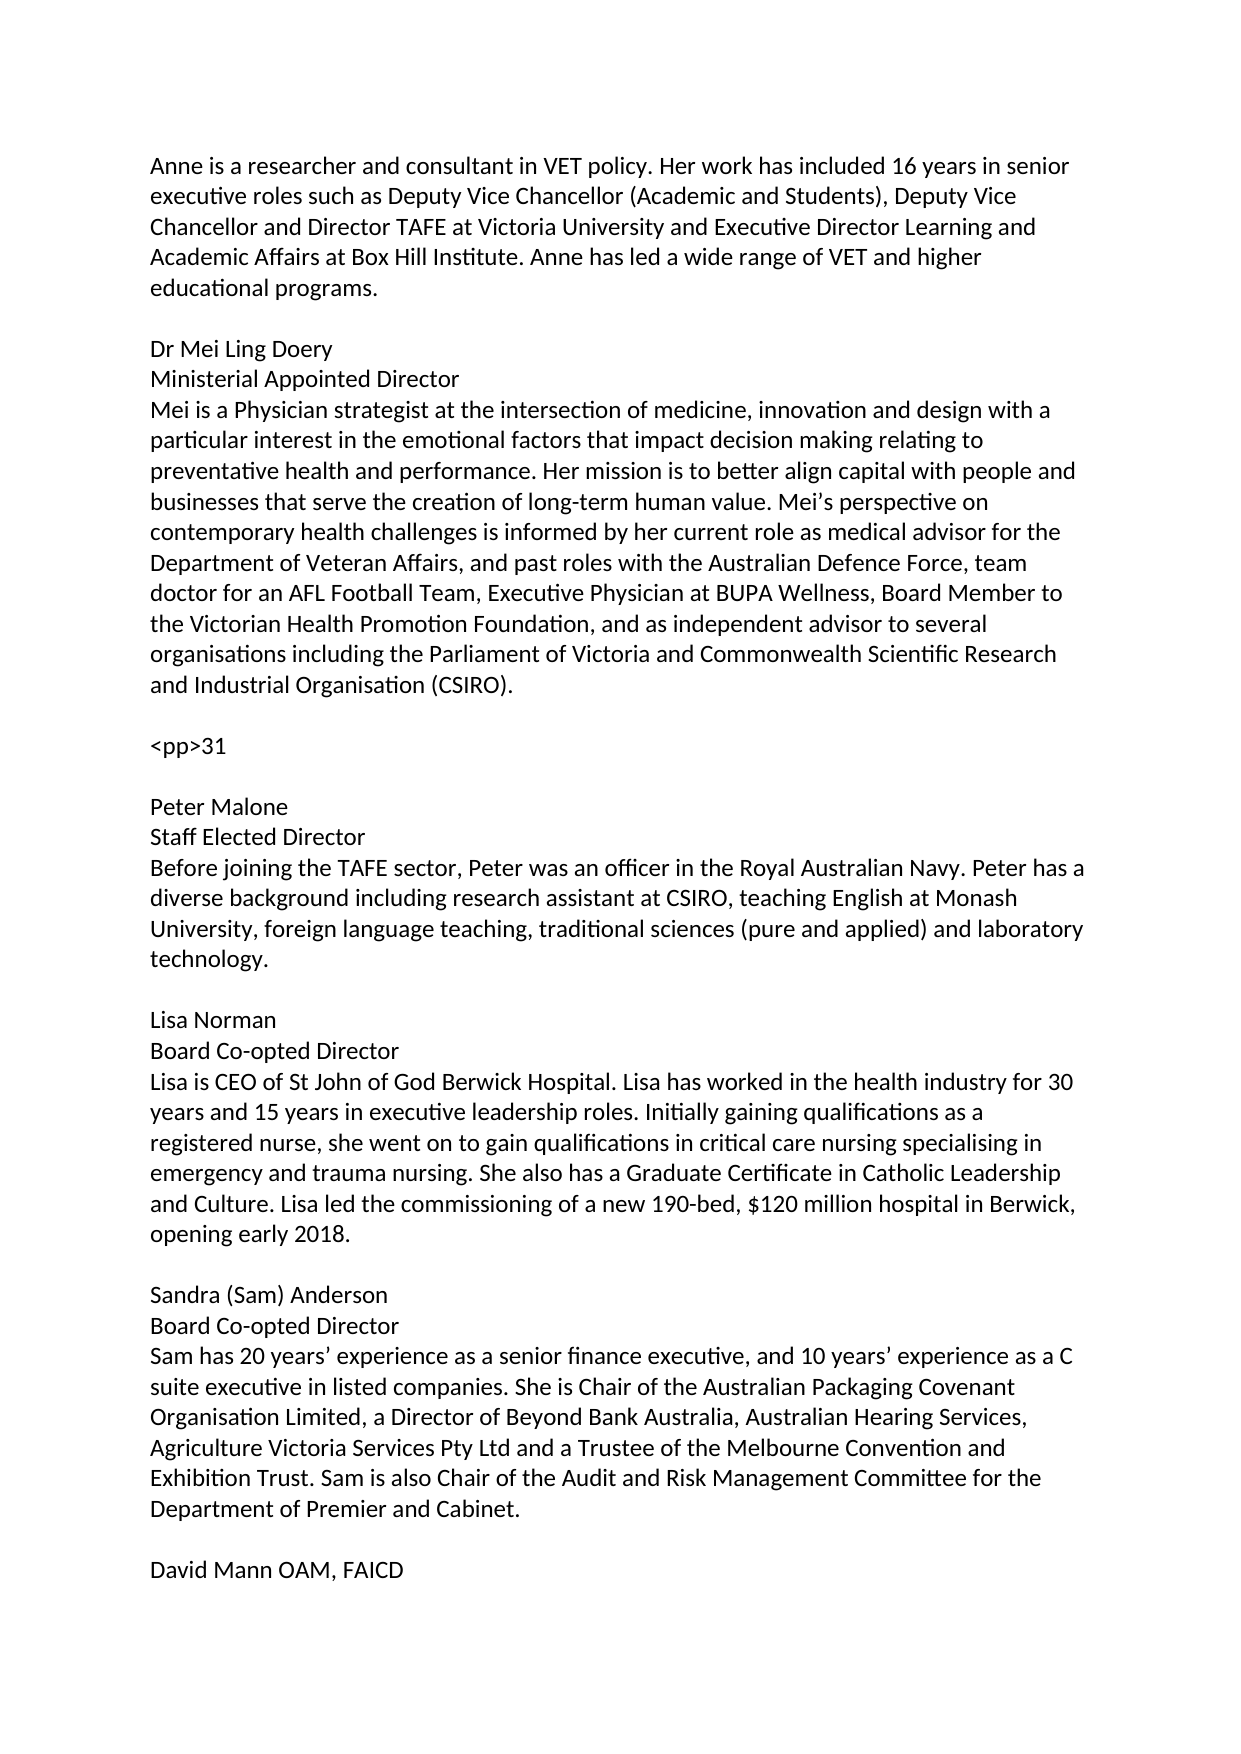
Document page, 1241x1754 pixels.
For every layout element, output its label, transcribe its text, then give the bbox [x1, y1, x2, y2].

text Peter Malone [150, 791, 1090, 821]
text Dr Mei Ling Doery [150, 333, 1090, 364]
text Sandra (Sam) Anderson [150, 1279, 1090, 1310]
text Staff Elected Director [150, 821, 1090, 852]
text Sam has 20 years’ experience as a senior finance executive, and 10 years’ experience as a C suite executive in listed companies. She is Chair of the Australian Packaging Covenant Organisation Limited, a Director of Beyond Bank Australia, Australian Hearing Services, Agriculture Victoria Services Pty Ltd and a Trustee of the Melbourne Convention and Exhibition Trust. Sam is also Chair of the Audit and Risk Management Committee for the Department of Premier and Cabinet. [150, 1340, 1090, 1523]
text Before joining the TAFE sector, Peter was an officer in the Royal Australian Navy. Peter has a diverse background including research assistant at CSIRO, teaching English at Monash University, foreign language teaching, traditional sciences (pure and applied) and laboratory technology. [150, 852, 1090, 974]
text David Mann OAM, FAICD [150, 1554, 1090, 1584]
text Anne is a researcher and consultant in VET policy. Her work has included 16 years in senior executive roles such as Deputy Vice Chancellor (Academic and Students), Deputy Vice Chancellor and Director TAFE at Victoria University and Executive Director Learning and Academic Affairs at Box Hill Institute. Anne has led a wide range of VET and higher educational programs. [150, 150, 1090, 303]
text Mei is a Physician strategist at the intersection of medicine, innovation and design with a particular interest in the emotional factors that impact decision making relating to preventative health and performance. Her mission is to better align capital with people and businesses that serve the creation of long-term human value. Mei’s perspective on contemporary health challenges is informed by her current role as medical advisor for the Department of Veteran Affairs, and past roles with the Australian Defence Force, team doctor for an AFL Football Team, Executive Physician at BUPA Wellness, Board Member to the Victorian Health Promotion Foundation, and as independent advisor to several organisations including the Parliament of Victoria and Commonwealth Scientific Research and Industrial Organisation (CSIRO). [150, 394, 1090, 699]
text <pp>31 [150, 730, 1090, 760]
text Lisa Norman [150, 1004, 1090, 1035]
text Ministerial Appointed Director [150, 364, 1090, 394]
text Board Co-opted Director [150, 1310, 1090, 1340]
text Board Co-opted Director [150, 1035, 1090, 1066]
text Lisa is CEO of St John of God Berwick Hospital. Lisa has worked in the health industry for 30 years and 15 years in executive leadership roles. Initially gaining qualifications as a registered nurse, she went on to gain qualifications in critical care nursing specialising in emergency and trauma nursing. She also has a Graduate Certificate in Catholic Leadership and Culture. Lisa led the commissioning of a new 190-bed, $120 million hospital in Berwick, opening early 2018. [150, 1066, 1090, 1249]
